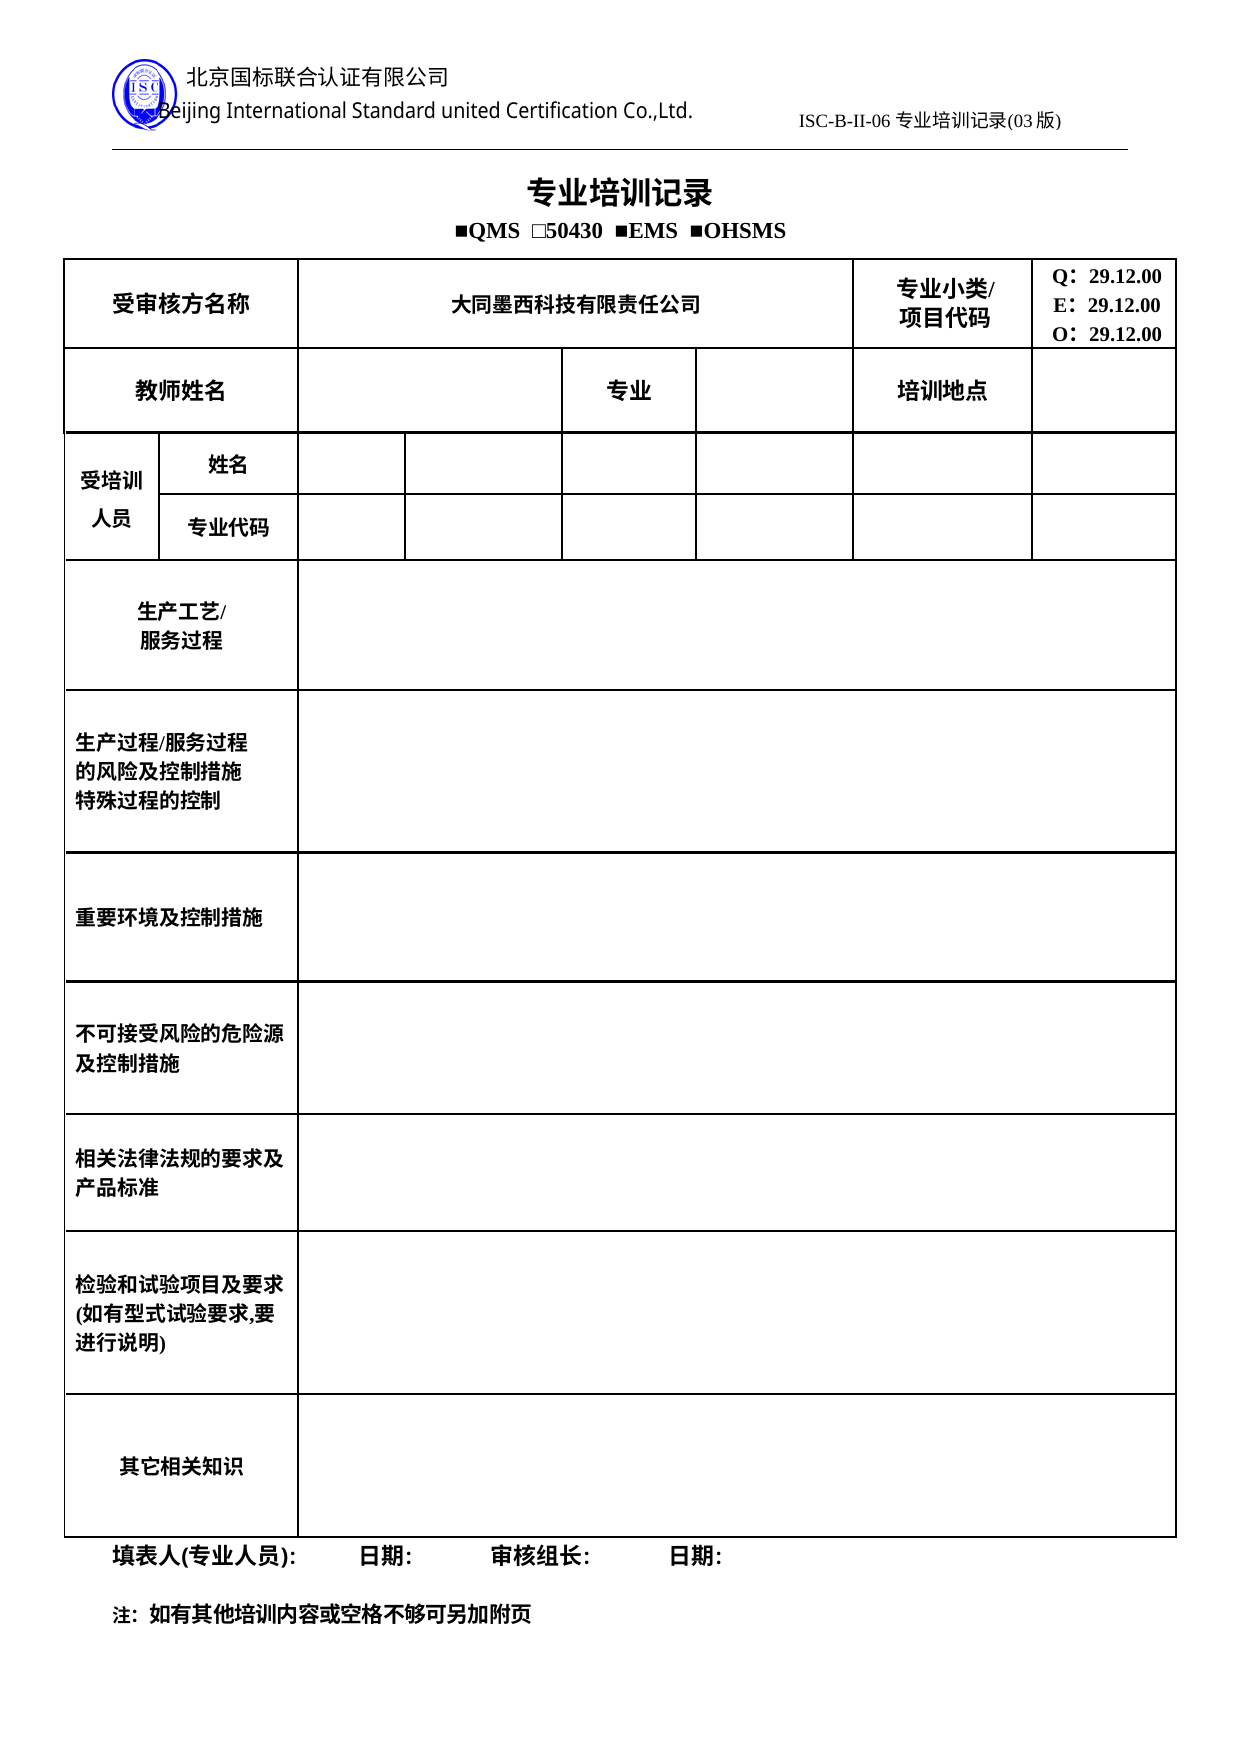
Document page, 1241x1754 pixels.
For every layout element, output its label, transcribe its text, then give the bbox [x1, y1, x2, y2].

picture [112, 59, 180, 131]
table_header 大同墨西科技有限责任公司 [299, 260, 852, 347]
table_cell 专业代码 [160, 495, 297, 559]
table_cell [299, 1395, 1175, 1536]
table_header 专业小类/ 项目代码 [854, 260, 1031, 347]
table_cell 重要环境及控制措施 [65, 852, 297, 980]
table_cell [299, 1115, 1175, 1229]
table_cell [697, 495, 852, 559]
table_header Q：29.12.00 E：29.12.00 O：29.12.00 [1033, 260, 1175, 347]
text ■QMS □50430 ■EMS ■OHSMS [112, 212, 1128, 245]
text 专业培训记录 [112, 174, 1128, 212]
table_cell [299, 349, 561, 431]
table_cell 受培训人员 [65, 432, 158, 559]
table_cell [1033, 434, 1175, 493]
table_cell [299, 1232, 1175, 1393]
table_cell 生产工艺/ 服务过程 [65, 560, 297, 688]
table_cell 相关法律法规的要求及产品标准 [65, 1114, 297, 1229]
table_cell [854, 434, 1031, 493]
table_cell [854, 495, 1031, 559]
table_cell [563, 434, 695, 493]
table_cell [406, 434, 561, 493]
table_cell 教师姓名 [65, 349, 297, 431]
table_header 受审核方名称 [65, 260, 297, 347]
table_cell [299, 854, 1175, 980]
table_cell [299, 691, 1175, 851]
table_cell 不可接受风险的危险源及控制措施 [65, 981, 297, 1113]
table_cell [299, 495, 404, 559]
table_cell [406, 495, 561, 559]
table_cell [299, 561, 1175, 688]
table_cell 检验和试验项目及要求(如有型式试验要求,要进行说明) [65, 1231, 297, 1393]
table_cell [1033, 349, 1175, 431]
text 填表人(专业人员)： 日期： 审核组长： 日期： [112, 1538, 1128, 1571]
table_cell [299, 434, 404, 493]
text 注：如有其他培训内容或空格不够可另加附页 [112, 1597, 1128, 1629]
table_cell 培训地点 [854, 349, 1031, 431]
table_cell [299, 983, 1175, 1113]
table_cell [697, 434, 852, 493]
table_cell [563, 495, 695, 559]
table_cell 生产过程/服务过程 的风险及控制措施 特殊过程的控制 [65, 690, 297, 851]
table_cell 专业 [563, 349, 695, 431]
table_cell 其它相关知识 [65, 1394, 297, 1536]
table_cell 姓名 [160, 434, 297, 493]
table_cell [1033, 495, 1175, 559]
table_cell [697, 349, 852, 431]
